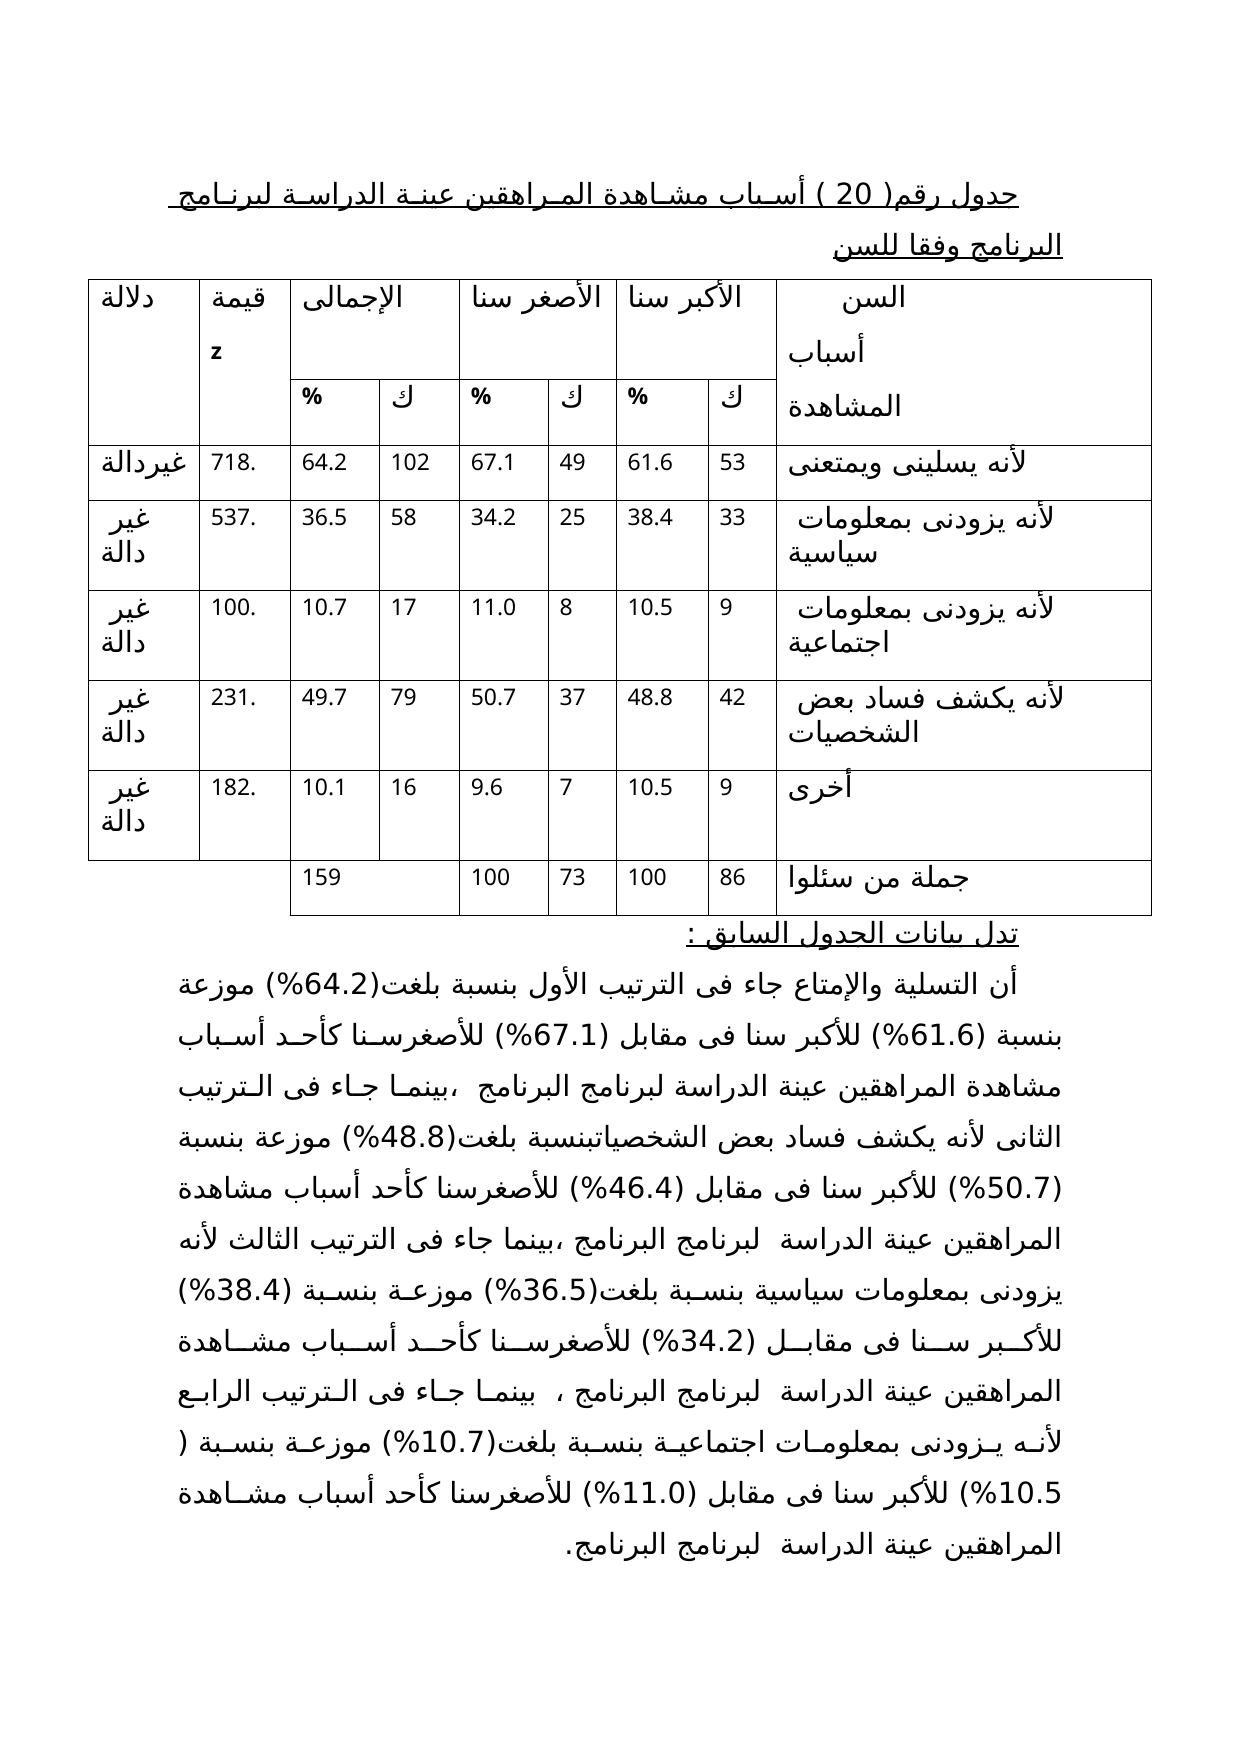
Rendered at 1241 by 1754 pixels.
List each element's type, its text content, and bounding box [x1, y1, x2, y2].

table_cell لأنه يسلينى ويمتعنى [777, 446, 1151, 500]
table_cell غير دالة [89, 501, 199, 590]
table_cell 718. [200, 446, 290, 500]
table_cell 11.0 [460, 591, 548, 680]
table_cell 38.4 [617, 501, 708, 590]
table_cell غير دالة [89, 591, 199, 680]
table_cell 86 [709, 861, 776, 915]
table_cell ك [549, 380, 616, 444]
text تدل بيانات الجدول السابق : [177, 916, 1063, 950]
table_header دلالة [89, 280, 199, 444]
table_cell غير دالة [89, 771, 199, 859]
table_cell 48.8 [617, 681, 708, 770]
table_cell 17 [380, 591, 459, 680]
table_cell 49 [549, 446, 616, 500]
table_cell 61.6 [617, 446, 708, 500]
table_cell 100 [460, 861, 548, 915]
table_header قيمة z [200, 280, 290, 444]
table_cell 9 [709, 771, 776, 859]
table_cell 58 [380, 501, 459, 590]
table_cell 159 [291, 861, 459, 915]
table_cell 36.5 [291, 501, 379, 590]
table_cell 10.1 [291, 771, 379, 859]
table_cell 53 [709, 446, 776, 500]
table_cell 9 [709, 591, 776, 680]
table_cell لأنه يكشف فساد بعض الشخصيات [777, 681, 1151, 770]
table_cell 7 [549, 771, 616, 859]
table_cell 49.7 [291, 681, 379, 770]
table_cell 10.5 [617, 771, 708, 859]
table_cell 182. [200, 771, 290, 859]
table_cell % [617, 380, 708, 444]
table_cell 25 [549, 501, 616, 590]
table_cell 231. [200, 681, 290, 770]
table_cell 64.2 [291, 446, 379, 500]
table_cell % [291, 380, 379, 444]
table_cell أخرى [777, 771, 1151, 859]
table_cell 537. [200, 501, 290, 590]
table_cell % [460, 380, 548, 444]
table_header السن أسباب المشاهدة [777, 280, 1151, 444]
table_cell غير دالة [89, 681, 199, 770]
text أن التسلية والإمتاع جاء فى الترتيب الأول بنسبة بلغت(64.2%) موزعة بنسبة (61.6%) للأكبر سنا فى مقابل (67.1%) للأصغرسنا كأحد أسباب مشاهدة المراهقين عينة الدراسة لبرنامج البرنامج ،بينما جاء فى الترتيب الثانى لأنه يكشف فساد بعض الشخصياتبنسبة بلغت(48.8%) موزعة بنسبة (50.7%) للأكبر سنا فى مقابل (46.4%) للأصغرسنا كأحد أسباب مشاهدة المراهقين عينة الدراسة لبرنامج البرنامج ،بينما جاء فى الترتيب الثالث لأنه يزودنى بمعلومات سياسية بنسبة بلغت(36.5%) موزعة بنسبة (38.4%) للأكبر سنا فى مقابل (34.2%) للأصغرسنا كأحد أسباب مشاهدة المراهقين عينة الدراسة لبرنامج البرنامج ، بينما جاء فى الترتيب الرابع لأنه يزودنى بمعلومات اجتماعية بنسبة بلغت(10.7%) موزعة بنسبة (10.5%) للأكبر سنا فى مقابل (11.0%) للأصغرسنا كأحد أسباب مشاهدة المراهقين عينة الدراسة لبرنامج البرنامج. [177, 967, 1063, 1562]
table_cell غيردالة [89, 446, 199, 500]
table_header الأكبر سنا [617, 280, 776, 379]
table_cell 102 [380, 446, 459, 500]
table_cell 100 [617, 861, 708, 915]
table_cell 33 [709, 501, 776, 590]
table_cell 67.1 [460, 446, 548, 500]
table_cell 50.7 [460, 681, 548, 770]
table_cell 8 [549, 591, 616, 680]
table_cell 100. [200, 591, 290, 680]
table_cell 79 [380, 681, 459, 770]
text جدول رقم( 20 ) أسباب مشاهدة المراهقين عينة الدراسة لبرنامج البرنامج وفقا للسن [177, 177, 1063, 262]
table_cell 37 [549, 681, 616, 770]
table_cell ك [380, 380, 459, 444]
table_cell جملة من سئلوا [777, 861, 1151, 915]
table_cell لأنه يزودنى بمعلومات اجتماعية [777, 591, 1151, 680]
table_cell 9.6 [460, 771, 548, 859]
table_cell 10.5 [617, 591, 708, 680]
table_cell 16 [380, 771, 459, 859]
table_cell 73 [549, 861, 616, 915]
table_cell ك [709, 380, 776, 444]
table_cell 10.7 [291, 591, 379, 680]
table_header الأصغر سنا [460, 280, 616, 379]
table_cell 42 [709, 681, 776, 770]
table_cell 34.2 [460, 501, 548, 590]
table_cell لأنه يزودنى بمعلومات سياسية [777, 501, 1151, 590]
table_header الإجمالى [291, 280, 459, 379]
